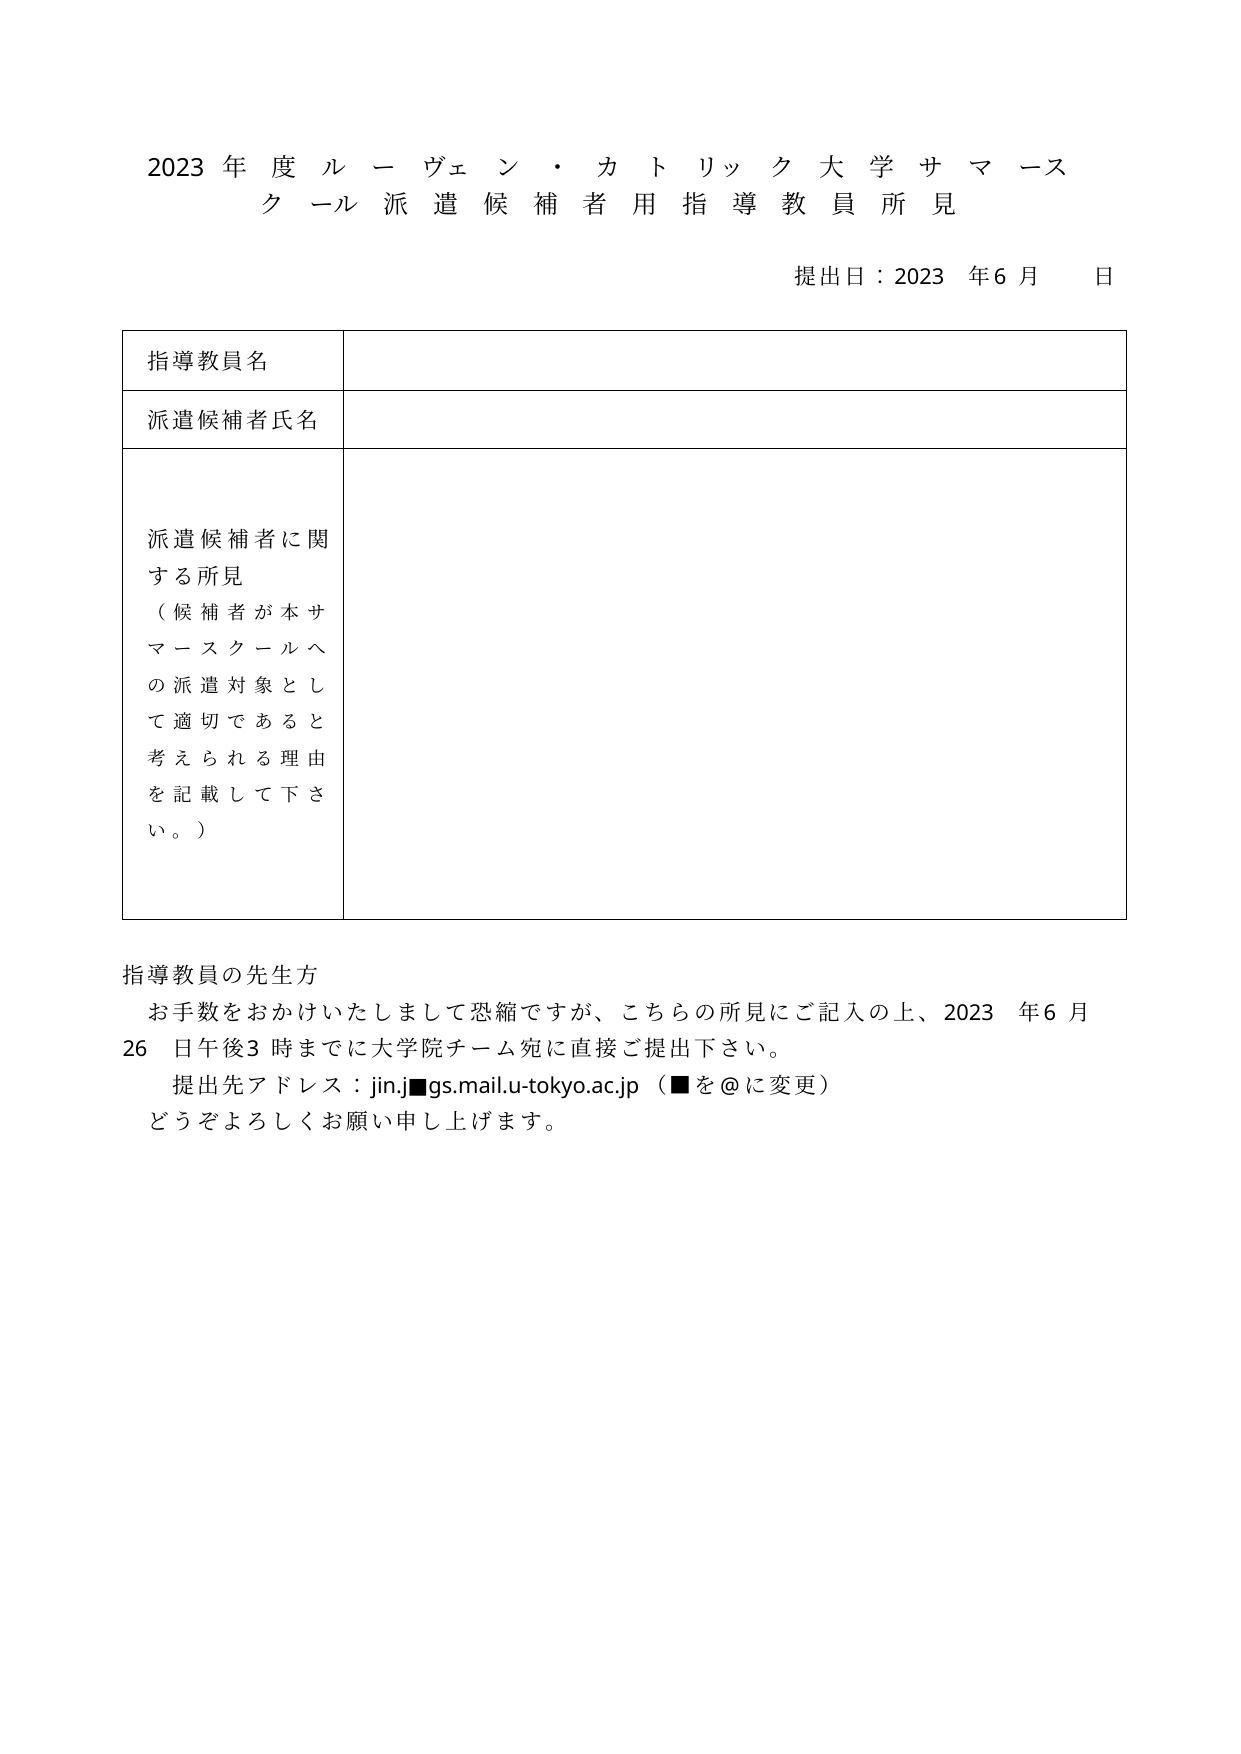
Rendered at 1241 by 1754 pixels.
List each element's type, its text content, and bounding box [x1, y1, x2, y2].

text どうぞよろしくお願い申し上げます。 [122, 1102, 1118, 1138]
text 2023年度ルーヴェン・カトリック大学サマースクール派遣候補者用指導教員所見 [122, 148, 1118, 221]
table_cell [344, 449, 1126, 918]
table_cell 派遣候補者に関する所見 （候補者が本サマースクールへの派遣対象として適切であると考えられる理由を記載して下さい。） [123, 449, 343, 918]
text 指導教員の先生方 [122, 956, 1118, 992]
table_cell 派遣候補者氏名 [123, 391, 343, 448]
text 提出先アドレス：jin.j■gs.mail.u-tokyo.ac.jp（■を@に変更） [122, 1065, 1118, 1102]
text お手数をおかけいたしまして恐縮ですが、こちらの所見にご記入の上、2023年6月26日午後3時までに大学院チーム宛に直接ご提出下さい。 [122, 992, 1118, 1065]
table_header 指導教員名 [123, 331, 343, 389]
table_header [344, 331, 1126, 389]
text 提出日：2023年6月 日 [122, 257, 1118, 294]
table_cell [344, 391, 1126, 448]
